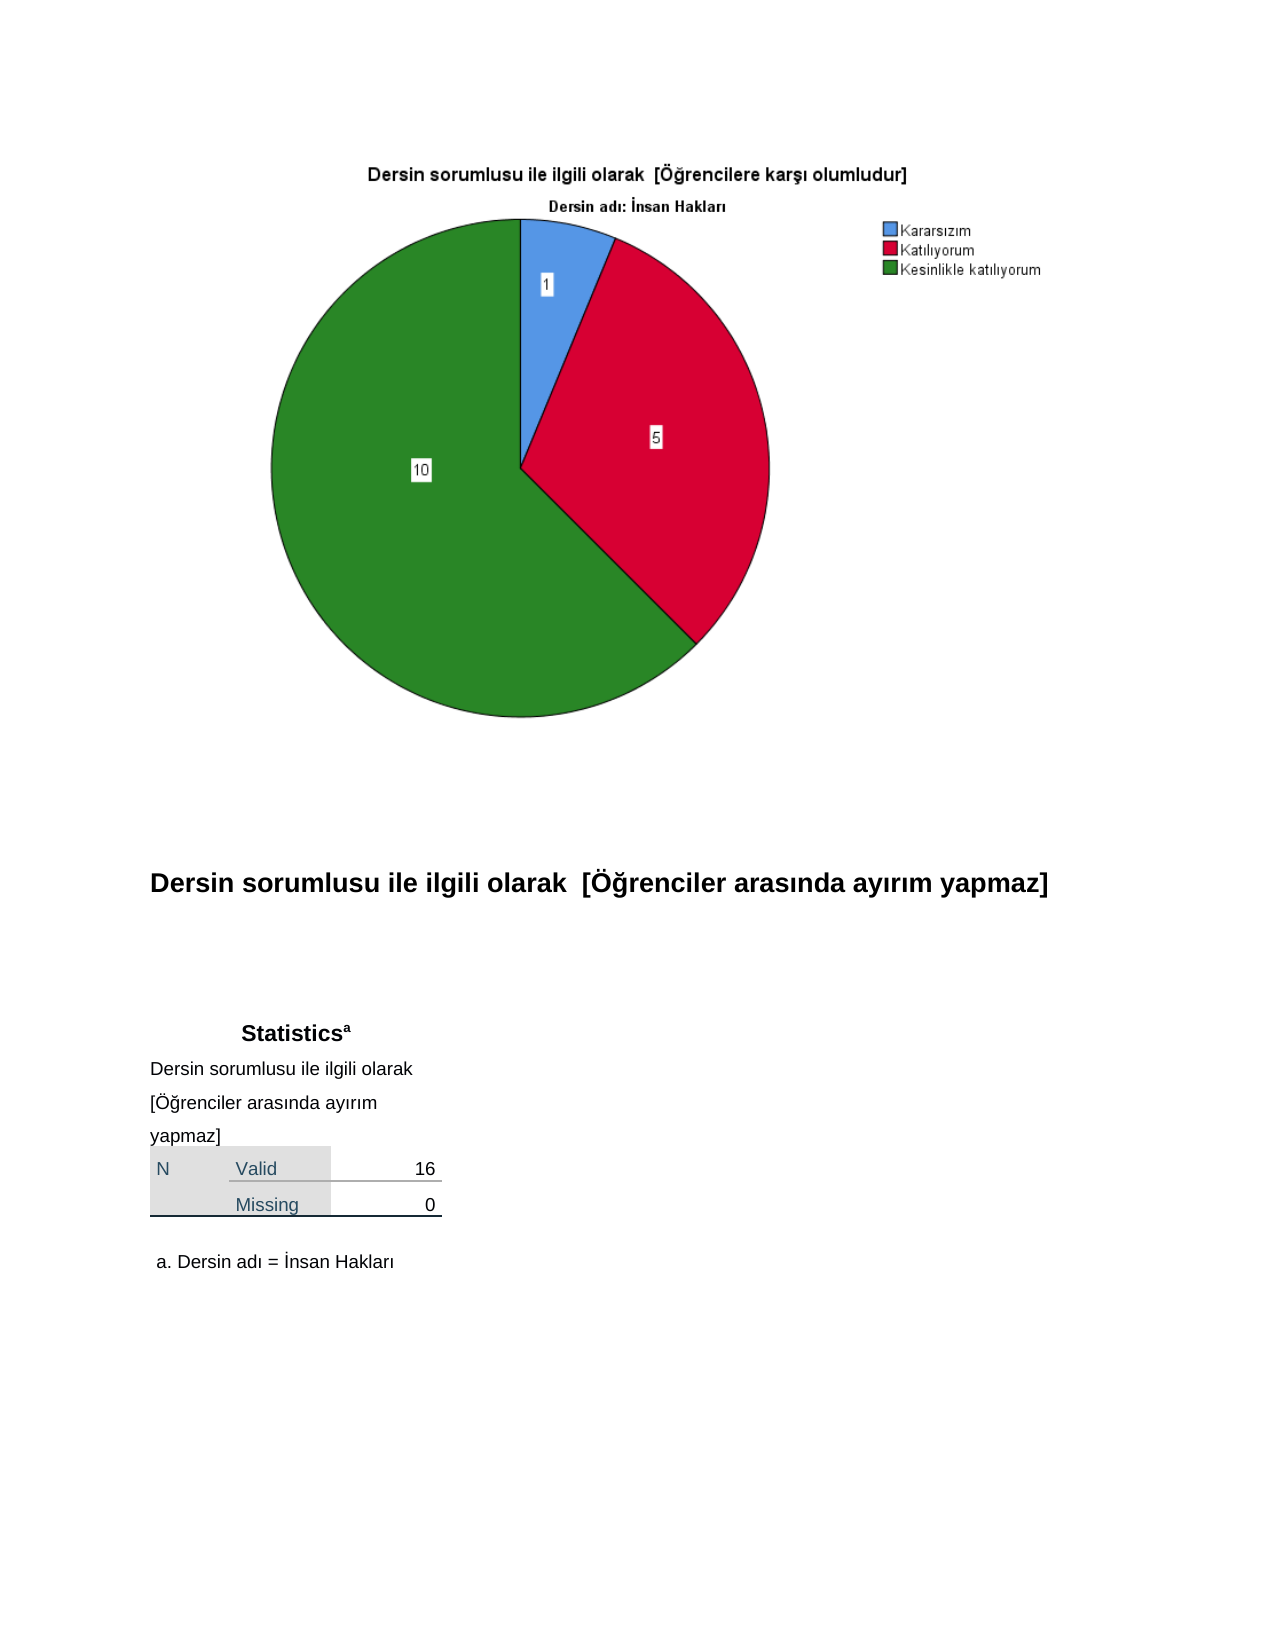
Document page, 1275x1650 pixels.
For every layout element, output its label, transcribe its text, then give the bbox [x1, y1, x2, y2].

table_cell 0 [331, 1182, 442, 1215]
table_cell 16 [331, 1146, 442, 1180]
table_cell Valid [229, 1146, 331, 1180]
table_header a. Dersin adı = İnsan Hakları [150, 1239, 442, 1272]
text Dersin sorumlusu ile ilgili olarak [Öğrenciler arasında ayırım yapmaz] [150, 867, 1125, 898]
picture [150, 150, 1125, 724]
table_cell Dersin sorumlusu ile ilgili olarak [Öğrenciler arasında ayırım yapmaz] [150, 1046, 442, 1146]
table_header Statisticsa [150, 1013, 442, 1046]
table_cell N [150, 1146, 229, 1215]
table_cell Missing [229, 1182, 331, 1215]
